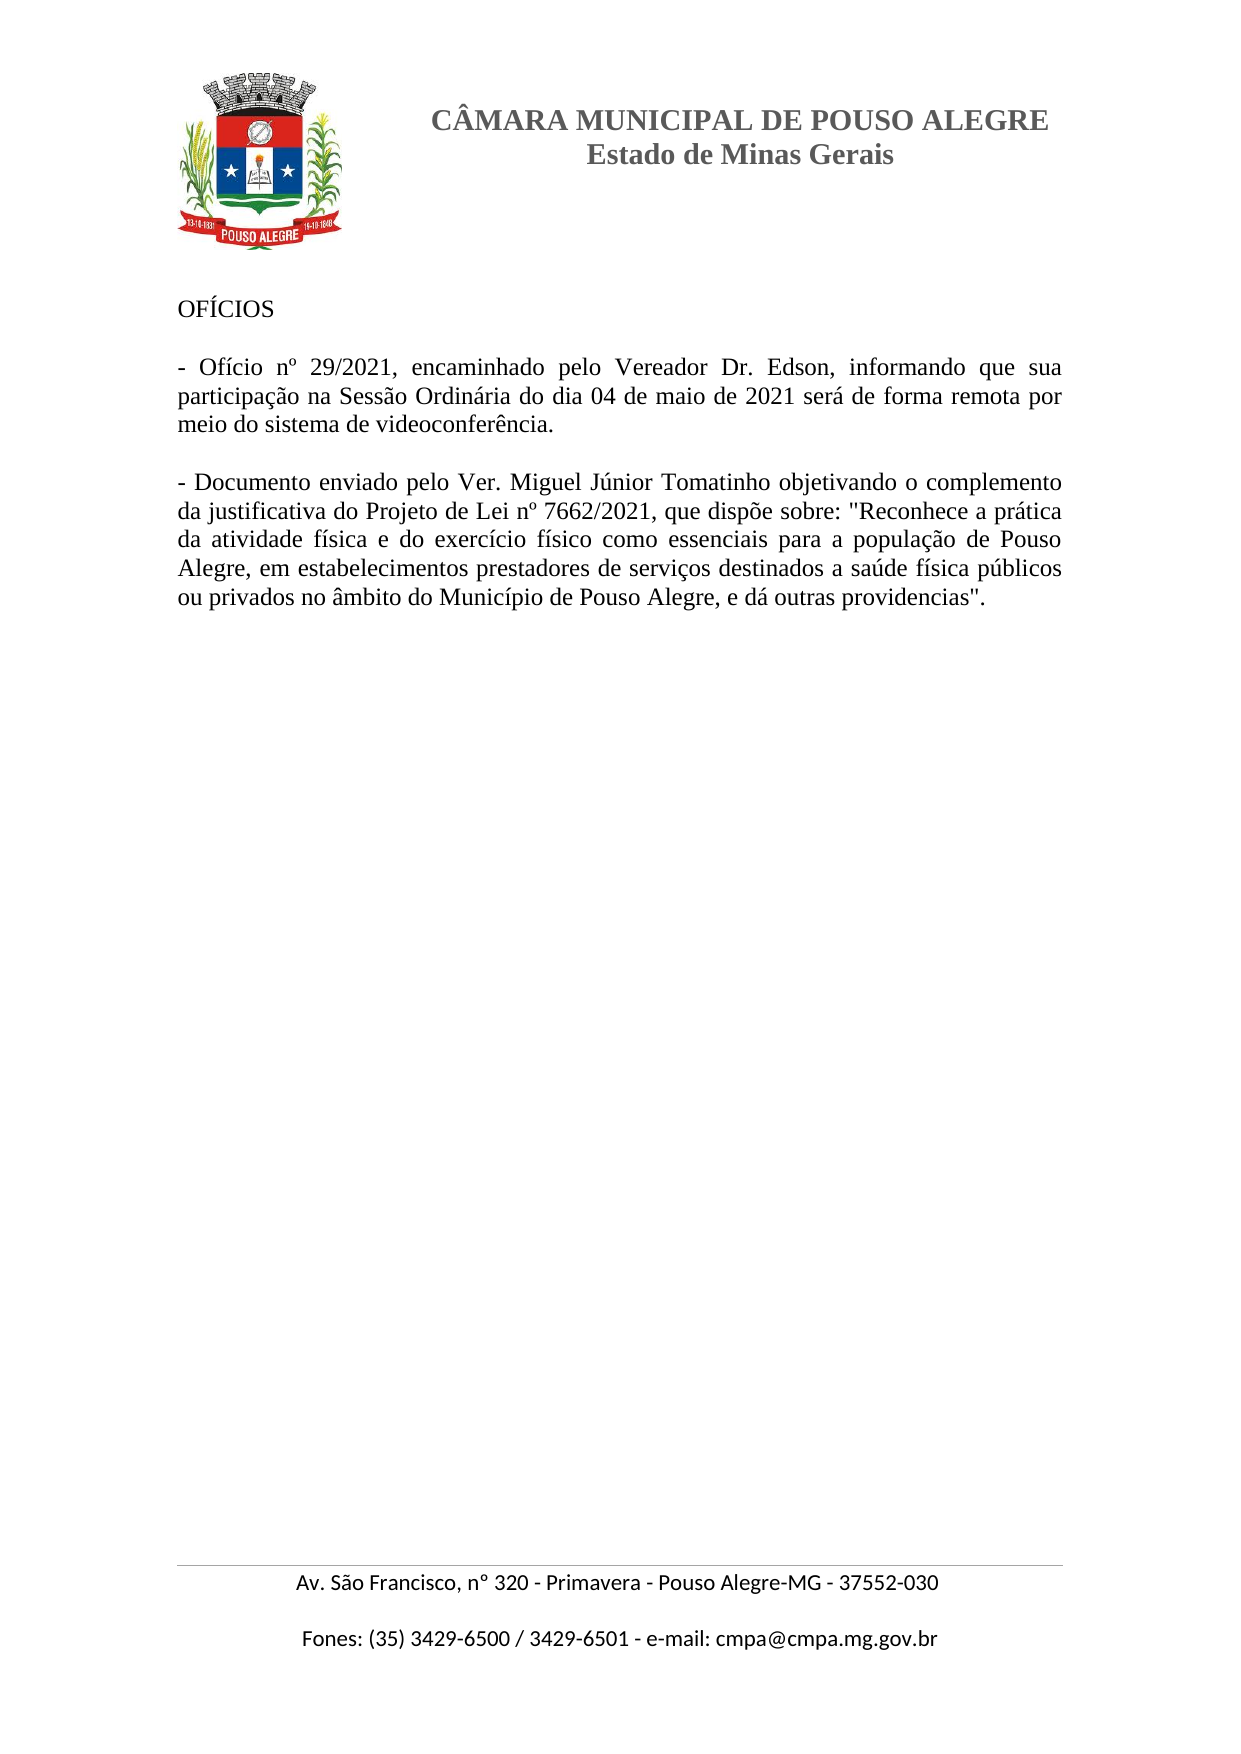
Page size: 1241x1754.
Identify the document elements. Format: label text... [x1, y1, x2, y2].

picture [177, 73, 342, 250]
text - Ofício nº 29/2021, encaminhado pelo Vereador Dr. Edson, informando que sua participação na Sessão Ordinária do dia 04 de maio de 2021 será de forma remota por meio do sistema de videoconferência. [177, 352, 1063, 438]
text - Documento enviado pelo Ver. Miguel Júnior Tomatinho objetivando o complemento da justificativa do Projeto de Lei nº 7662/2021, que dispõe sobre: "Reconhece a prática da atividade física e do exercício físico como essenciais para a população de Pouso Alegre, em estabelecimentos prestadores de serviços destinados a saúde física públicos ou privados no âmbito do Município de Pouso Alegre, e dá outras providencias". [177, 467, 1063, 611]
text OFÍCIOS [177, 294, 1063, 323]
